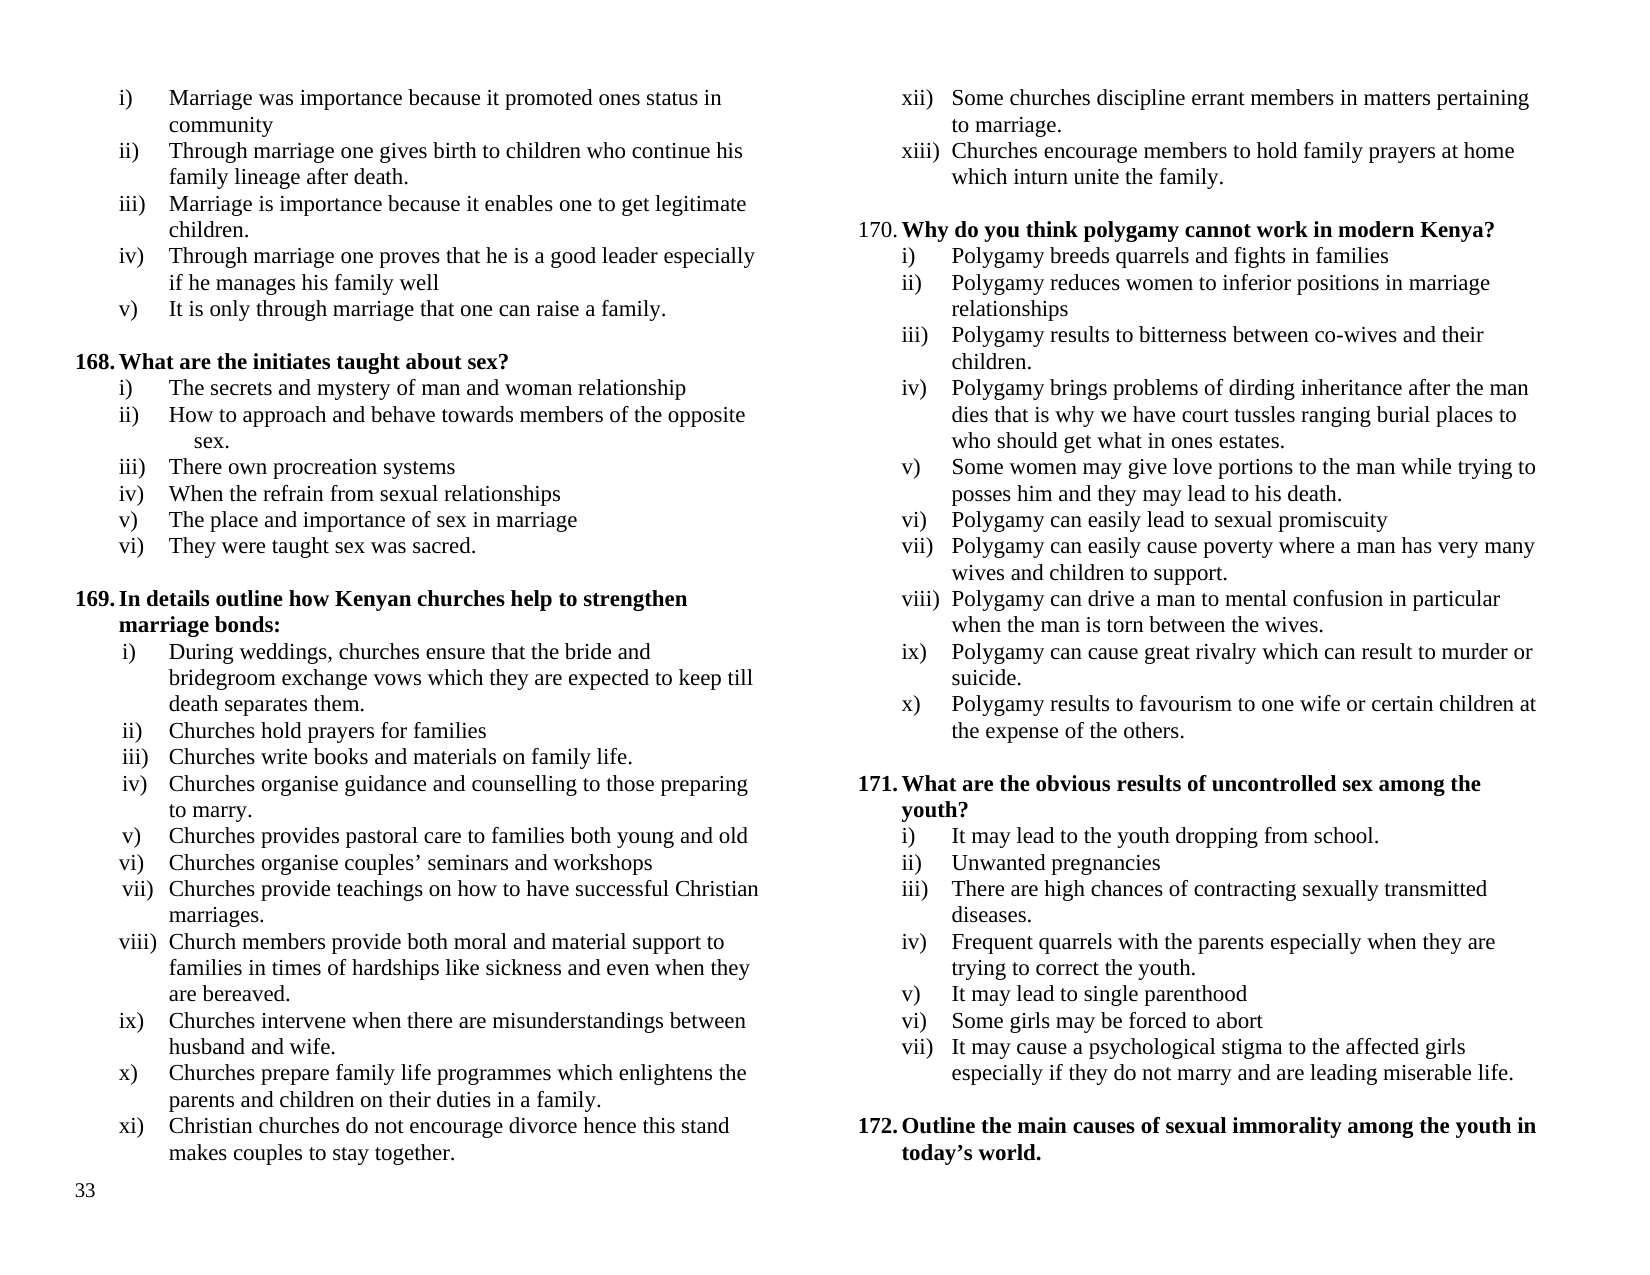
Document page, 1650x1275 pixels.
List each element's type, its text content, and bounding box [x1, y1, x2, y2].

list Polygamy can drive a man to mental confusion in particular when the man is torn between the wives. [901, 585, 1546, 638]
list Churches intervene when there are misunderstandings between husband and wife. [119, 1007, 764, 1059]
list What are the obvious results of uncontrolled sex among the youth? [858, 769, 1546, 822]
list Some women may give love portions to the man while trying to posses him and they may lead to his death. [901, 453, 1546, 506]
list Some girls may be forced to abort [901, 1007, 1546, 1033]
list It may lead to the youth dropping from school. [901, 822, 1546, 849]
list Polygamy brings problems of dirding inheritance after the man dies that is why we have court tussles ranging burial places to who should get what in ones estates. [901, 374, 1546, 453]
list It may lead to single parenthood [901, 980, 1546, 1007]
list Why do you think polygamy cannot work in modern Kenya? [858, 216, 1546, 242]
list Unwanted pregnancies [901, 849, 1546, 875]
list Churches encourage members to hold family prayers at home which inturn unite the family. [901, 137, 1546, 190]
list Polygamy reduces women to inferior positions in marriage relationships [901, 269, 1546, 322]
list During weddings, churches ensure that the bride and bridegroom exchange vows which they are expected to keep till death separates them. [122, 638, 764, 717]
list Churches provides pastoral care to families both young and old [122, 822, 764, 849]
list The secrets and mystery of man and woman relationship [119, 374, 764, 401]
list What are the initiates taught about sex? [75, 348, 764, 374]
list They were taught sex was sacred. [119, 532, 764, 559]
list Polygamy can easily lead to sexual promiscuity [901, 506, 1546, 532]
list Marriage was importance because it promoted ones status in community [119, 84, 764, 137]
list Christian churches do not encourage divorce hence this stand makes couples to stay together. [119, 1112, 764, 1165]
list Polygamy can cause great rivalry which can result to murder or suicide. [901, 638, 1546, 691]
list It is only through marriage that one can raise a family. [119, 295, 764, 322]
list Churches organise guidance and counselling to those preparing to marry. [122, 769, 764, 822]
list In details outline how Kenyan churches help to strengthen marriage bonds: [75, 585, 764, 638]
list Church members provide both moral and material support to families in times of hardships like sickness and even when they are bereaved. [119, 928, 764, 1007]
list Through marriage one gives birth to children who continue his family lineage after death. [119, 137, 764, 190]
list When the refrain from sexual relationships [119, 480, 764, 506]
list Polygamy results to favourism to one wife or certain children at the expense of the others. [901, 691, 1546, 743]
list The place and importance of sex in marriage [119, 506, 764, 532]
list Through marriage one proves that he is a good leader especially if he manages his family well [119, 242, 764, 295]
list Polygamy can easily cause poverty where a man has very many wives and children to support. [901, 532, 1546, 585]
list How to approach and behave towards members of the opposite sex. [119, 401, 764, 453]
list Churches organise couples’ seminars and workshops [119, 849, 764, 875]
list Churches write books and materials on family life. [122, 743, 764, 769]
list There are high chances of contracting sexually transmitted diseases. [901, 875, 1546, 928]
list Churches provide teachings on how to have successful Christian marriages. [122, 875, 764, 928]
list Polygamy breeds quarrels and fights in families [901, 242, 1546, 269]
list Churches prepare family life programmes which enlightens the parents and children on their duties in a family. [119, 1059, 764, 1112]
list There own procreation systems [119, 453, 764, 480]
list Outline the main causes of sexual immorality among the youth in today’s world. [858, 1112, 1546, 1165]
list It may cause a psychological stigma to the affected girls especially if they do not marry and are leading miserable life. [901, 1033, 1546, 1086]
list Some churches discipline errant members in matters pertaining to marriage. [901, 84, 1546, 137]
list Churches hold prayers for families [122, 717, 764, 743]
list Marriage is importance because it enables one to get legitimate children. [119, 190, 764, 242]
list Polygamy results to bitterness between co-wives and their children. [901, 322, 1546, 374]
list Frequent quarrels with the parents especially when they are trying to correct the youth. [901, 928, 1546, 980]
